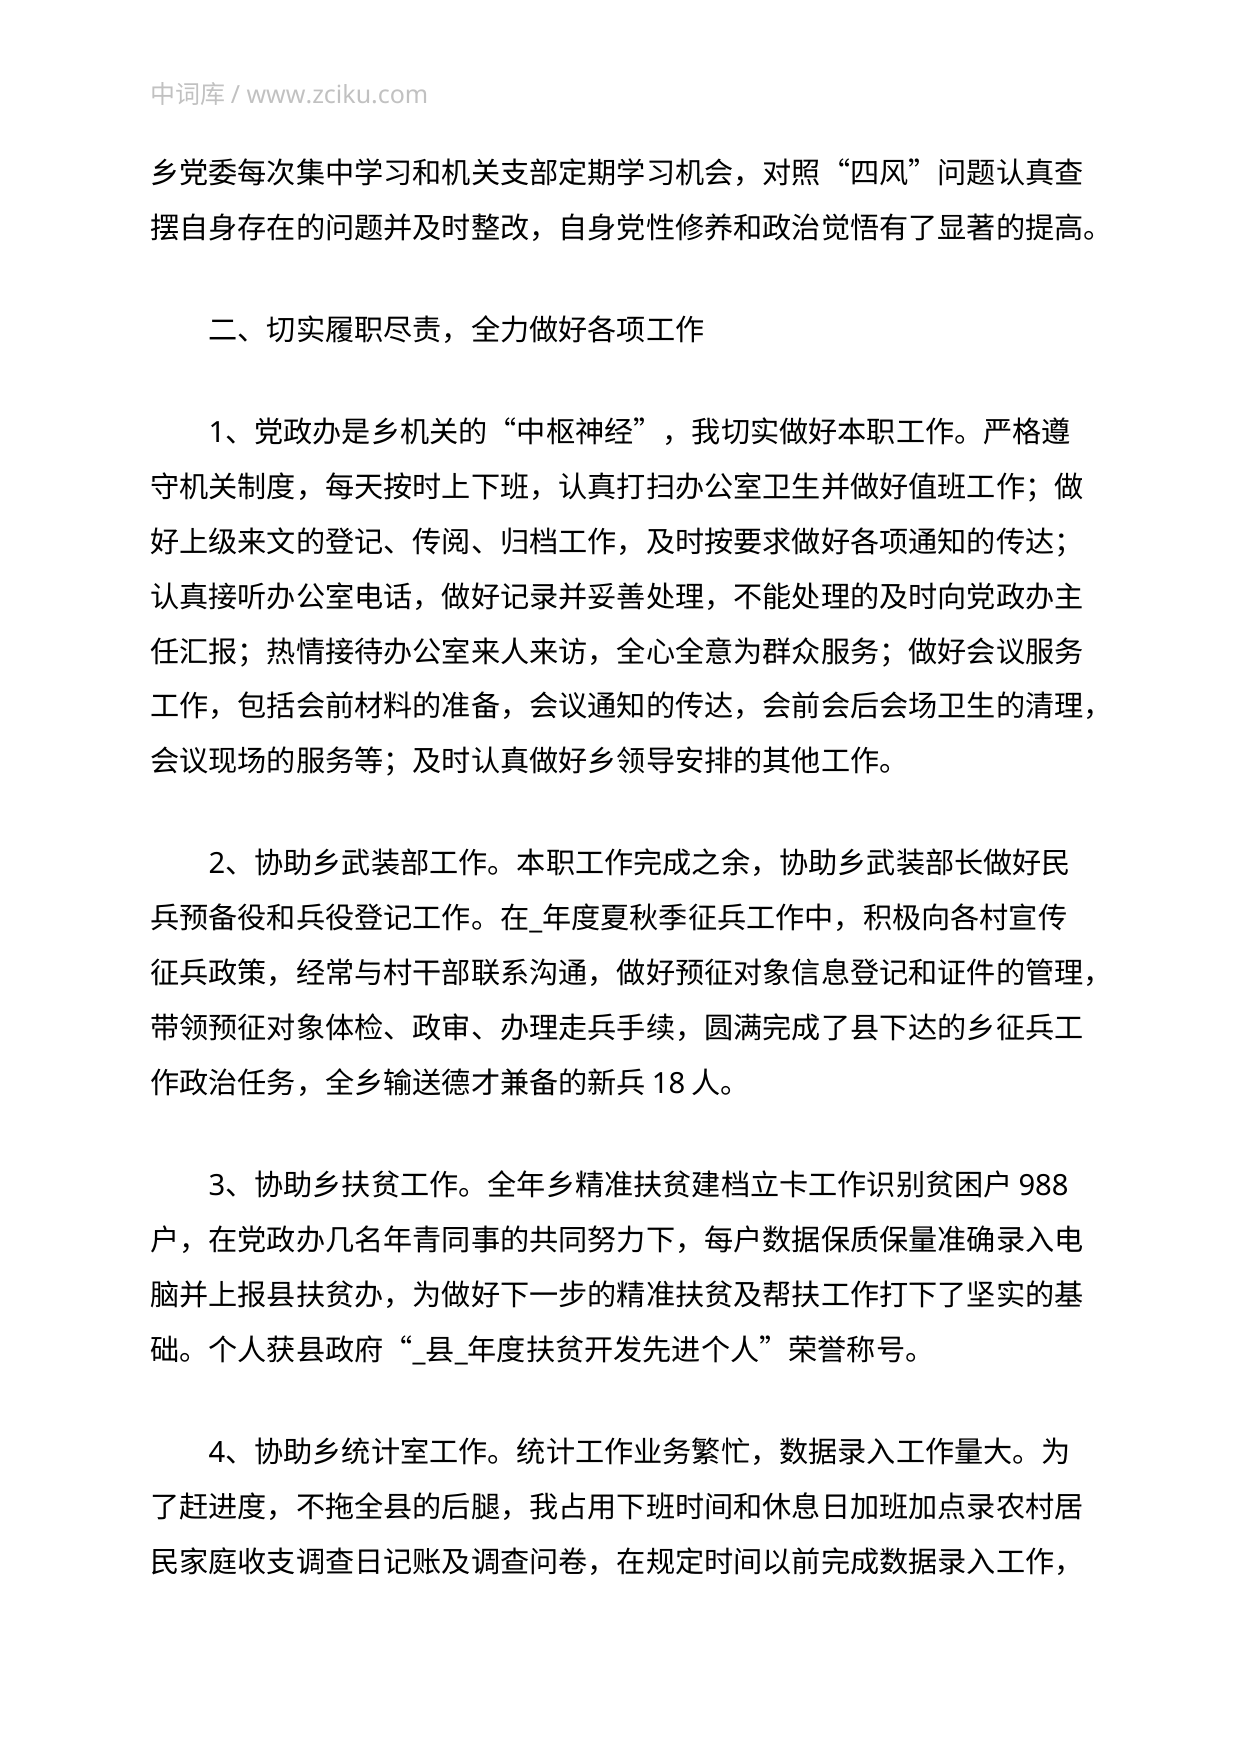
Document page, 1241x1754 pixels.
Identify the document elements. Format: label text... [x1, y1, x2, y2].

text 3、协助乡扶贫工作。全年乡精准扶贫建档立卡工作识别贫困户988户，在党政办几名年青同事的共同努力下，每户数据保质保量准确录入电脑并上报县扶贫办，为做好下一步的精准扶贫及帮扶工作打下了坚实的基础。个人获县政府“_县_年度扶贫开发先进个人”荣誉称号。 [150, 1161, 1090, 1369]
text 2、协助乡武装部工作。本职工作完成之余，协助乡武装部长做好民兵预备役和兵役登记工作。在_年度夏秋季征兵工作中，积极向各村宣传征兵政策，经常与村干部联系沟通，做好预征对象信息登记和证件的管理，带领预征对象体检、政审、办理走兵手续，圆满完成了县下达的乡征兵工作政治任务，全乡输送德才兼备的新兵18人。 [150, 840, 1090, 1102]
text 二、切实履职尽责，全力做好各项工作 [150, 307, 1090, 349]
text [150, 1428, 1090, 1580]
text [150, 150, 1090, 247]
text 1、党政办是乡机关的“中枢神经”，我切实做好本职工作。严格遵守机关制度，每天按时上下班，认真打扫办公室卫生并做好值班工作；做好上级来文的登记、传阅、归档工作，及时按要求做好各项通知的传达；认真接听办公室电话，做好记录并妥善处理，不能处理的及时向党政办主任汇报；热情接待办公室来人来访，全心全意为群众服务；做好会议服务工作，包括会前材料的准备，会议通知的传达，会前会后会场卫生的清理，会议现场的服务等；及时认真做好乡领导安排的其他工作。 [150, 408, 1090, 780]
